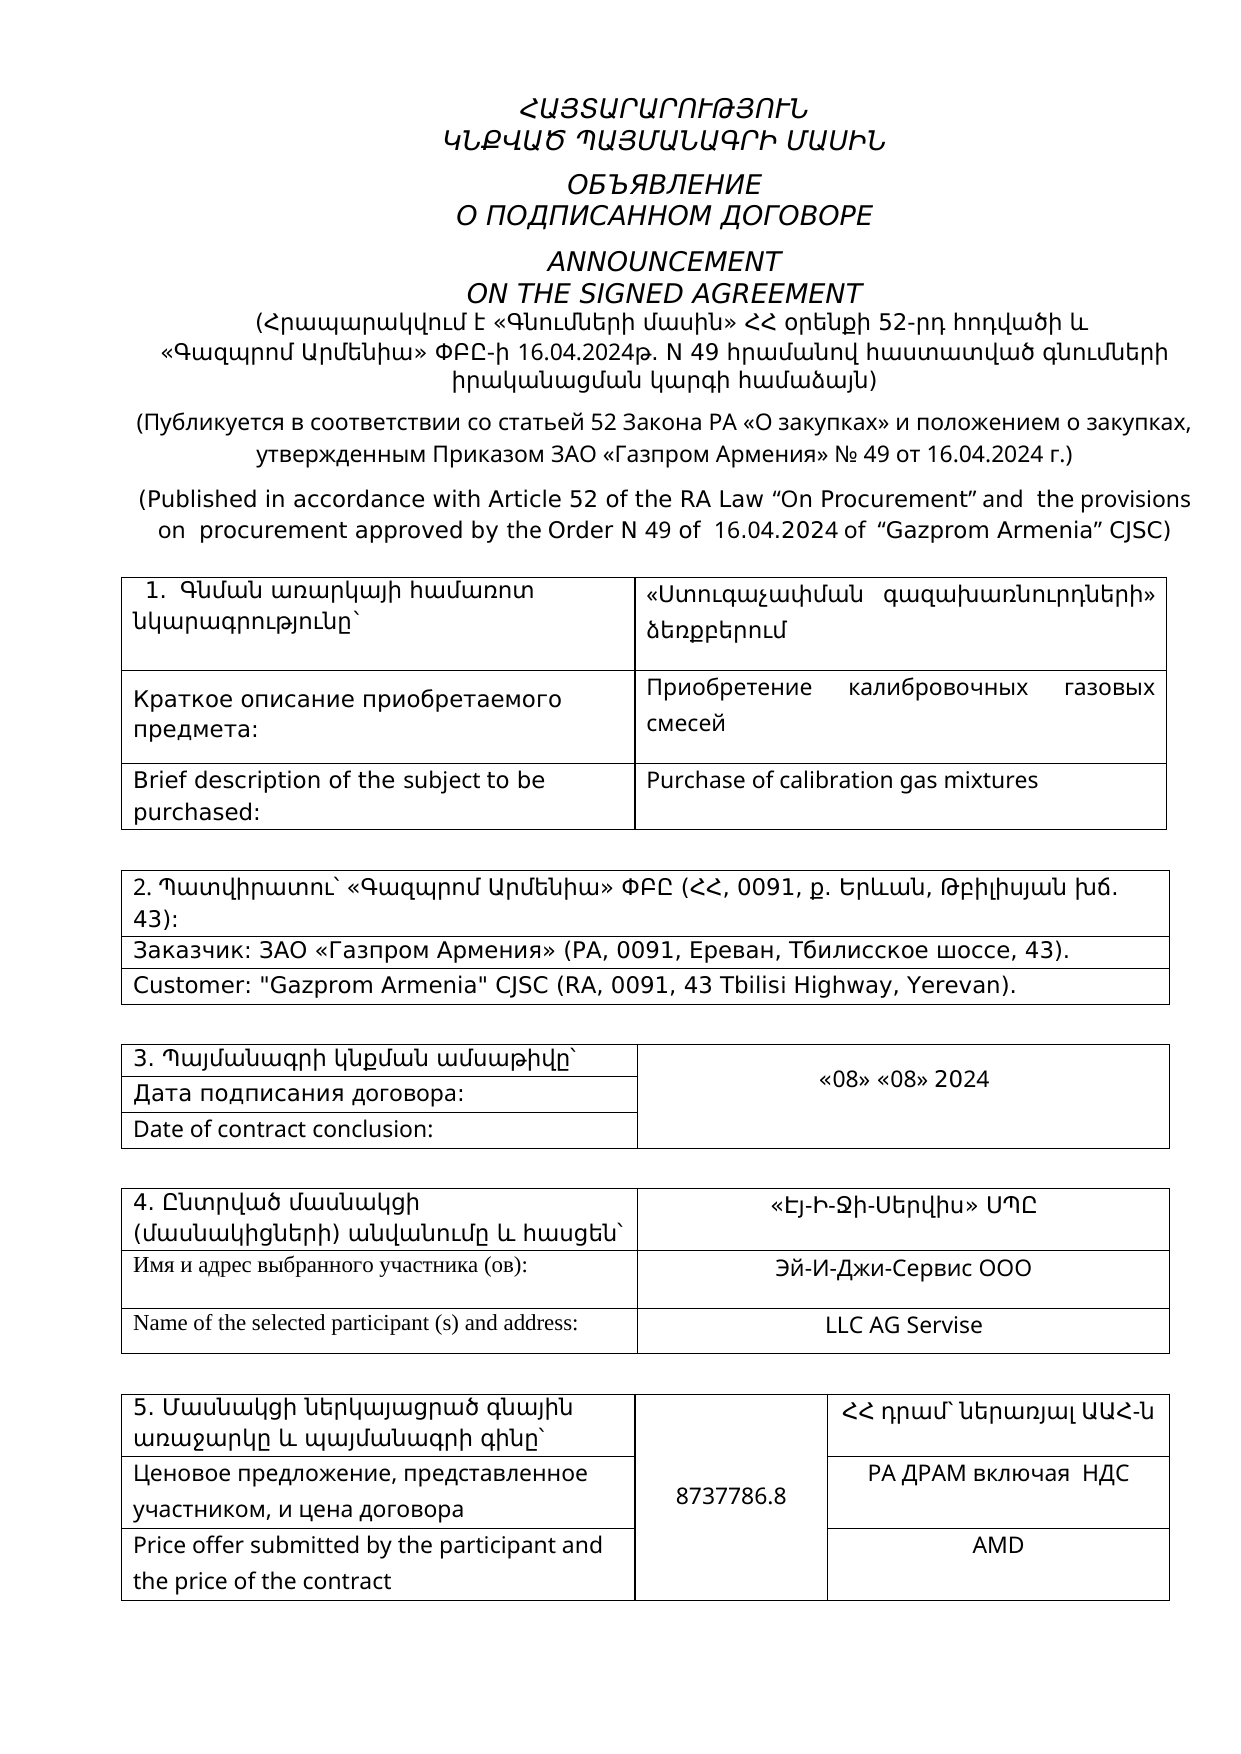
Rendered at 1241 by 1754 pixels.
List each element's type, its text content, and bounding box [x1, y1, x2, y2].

table_header «08» «08» 2024 [638, 1045, 1169, 1148]
table_cell Price offer submitted by the participant and the price of the contract [122, 1529, 634, 1600]
table_header ՀՀ դրամ` ներառյալ ԱԱՀ-ն [828, 1395, 1169, 1456]
table_cell Эй-И-Джи-Сервис ООО [638, 1251, 1169, 1307]
table_header «Ստուգաչափման գազախառնուրդների» ձեռքբերում [636, 578, 1166, 669]
table_cell Ценовое предложение, представленное участником, и цена договора [122, 1457, 634, 1528]
text ANNOUNCEMENT [133, 246, 1196, 278]
text ԿՆՔՎԱԾ ՊԱՅՄԱՆԱԳՐԻ ՄԱՍԻՆ [133, 125, 1196, 157]
table_cell Краткое описание приобретаемого предмета: [122, 671, 634, 762]
table_header 2. Պատվիրատու՝ «Գազպրոմ Արմենիա» ՓԲԸ (ՀՀ, 0091, ք. Երևան, Թբիլիսյան խճ. 43): [122, 871, 1169, 936]
text (Published in accordance with Article 52 of the RA Law “On Procurement” and the provisions on procurement approved by the Order N 49 of 16.04.2024 of “Gazprom Armenia” CJSC) [133, 483, 1196, 545]
text ON THE SIGNED AGREEMENT [133, 278, 1196, 309]
text ОБЪЯВЛЕНИЕ [133, 169, 1196, 201]
table_cell AMD [828, 1529, 1169, 1600]
table_cell Purchase of calibration gas mixtures [636, 764, 1166, 829]
table_cell Date of contract conclusion: [122, 1113, 637, 1148]
table_header 3. Պայմանագրի կնքման ամսաթիվը՝ [122, 1045, 637, 1076]
text (Հրապարակվում է «Գնումների մասին» ՀՀ օրենքի 52-րդ հոդվածի և [133, 309, 1211, 336]
text «Գազպրոմ Արմենիա» ՓԲԸ-ի 16.04.2024թ. N 49 հրամանով հաստատված գնումների իրականացման կարգի համաձայն) [133, 336, 1196, 394]
table_cell РА ДРАМ включая НДС [828, 1457, 1169, 1528]
table_cell Customer: "Gazprom Armenia" CJSC (RA, 0091, 43 Tbilisi Highway, Yerevan). [122, 969, 1169, 1004]
table_header «Էյ-Ի-Ջի-Սերվիս» ՍՊԸ [638, 1189, 1169, 1250]
table_header 1. Գնման առարկայի համառոտ նկարագրությունը` [122, 578, 634, 669]
table_cell Заказчик: ЗАО «Газпром Армения» (РА, 0091, Ереван, Тбилисское шоссе, 43). [122, 937, 1169, 968]
table_header 5. Մասնակցի ներկայացրած գնային առաջարկը և պայմանագրի գինը՝ [122, 1395, 634, 1456]
text ՀԱՅՏԱՐԱՐՈՒԹՅՈՒՆ [133, 94, 1196, 125]
table_cell Brief description of the subject to be purchased: [122, 764, 634, 829]
table_header 4. Ընտրված մասնակցի (մասնակիցների) անվանումը և հասցեն՝ [122, 1189, 637, 1250]
table_cell LLC AG Servise [638, 1309, 1169, 1353]
table_cell Имя и адрес выбранного участника (ов): [122, 1251, 637, 1307]
text (Публикуется в соответствии со статьей 52 Закона РА «О закупках» и положением о закупках, утвержденным Приказом ЗАО «Газпром Армения» № 49 от 16.04.2024 г.) [133, 406, 1196, 469]
table_cell Name of the selected participant (s) and address: [122, 1309, 637, 1353]
text О ПОДПИСАННОМ ДОГОВОРЕ [133, 201, 1196, 232]
table_cell Приобретение калибровочных газовых смесей [636, 671, 1166, 762]
table_cell Дата подписания договора: [122, 1077, 637, 1112]
table_header 8737786.8 [636, 1395, 827, 1600]
